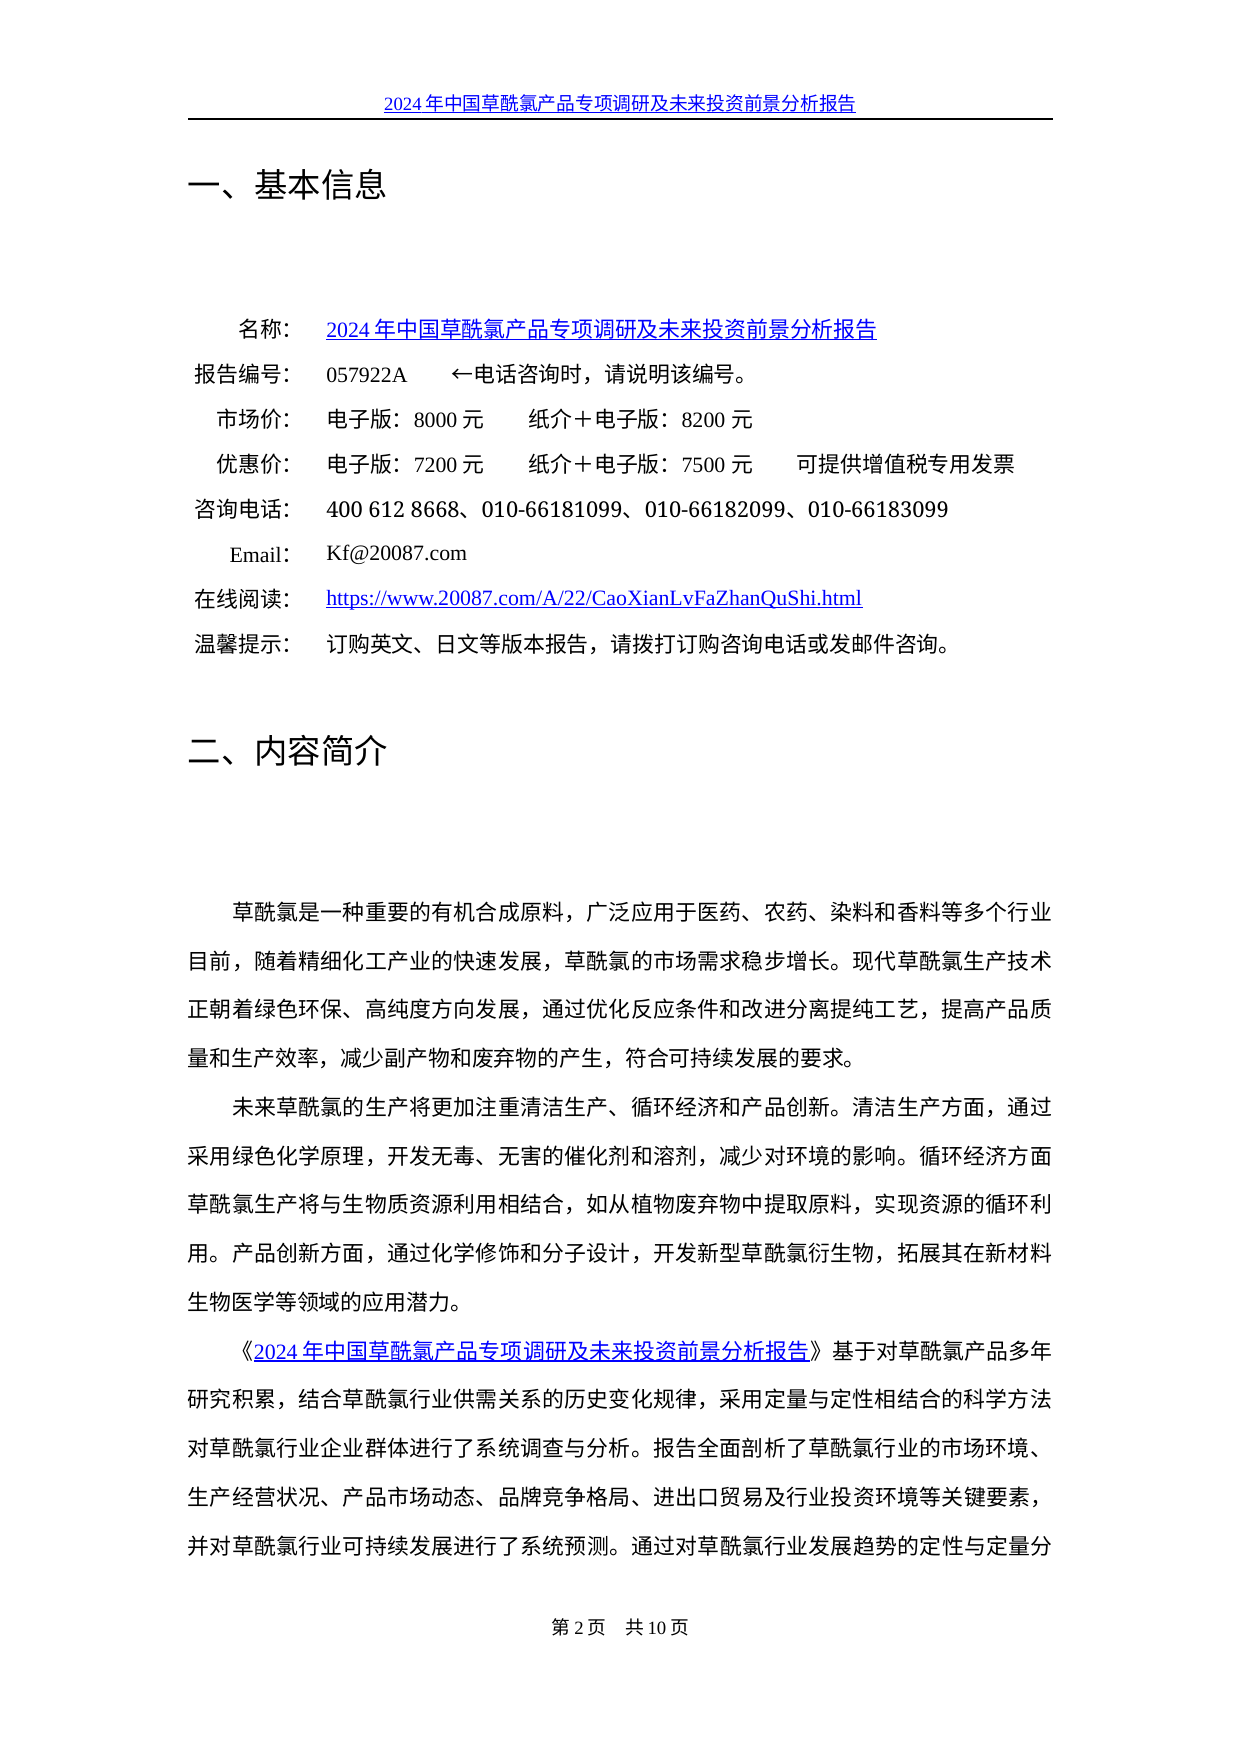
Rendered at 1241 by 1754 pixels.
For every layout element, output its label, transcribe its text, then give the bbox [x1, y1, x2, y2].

table_cell 报告编号： [167, 357, 315, 402]
table_cell 电子版：8000 元 纸介＋电子版：8200 元 [315, 402, 1073, 447]
table_cell 市场价： [167, 402, 315, 447]
table_cell Email： [167, 537, 315, 582]
table_cell Kf@20087.com [315, 537, 1073, 582]
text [187, 894, 1053, 1561]
table_cell 400 612 8668、010-66181099、010-66182099、010-66183099 [315, 492, 1073, 537]
table_cell 温馨提示： [167, 627, 315, 672]
table_cell 电子版：7200 元 纸介＋电子版：7500 元 可提供增值税专用发票 [315, 447, 1073, 492]
table_header 名称： [167, 312, 315, 357]
title 一、基本信息 [187, 150, 1053, 215]
table_cell 057922A ←电话咨询时，请说明该编号。 [315, 357, 1073, 402]
table_cell 咨询电话： [167, 492, 315, 537]
table_cell [315, 582, 1073, 627]
table_cell 在线阅读： [167, 582, 315, 627]
title 二、内容简介 [187, 717, 1053, 782]
table_header 2024年中国草酰氯产品专项调研及未来投资前景分析报告 [315, 312, 1073, 357]
table_cell 优惠价： [167, 447, 315, 492]
table_cell 订购英文、日文等版本报告，请拨打订购咨询电话或发邮件咨询。 [315, 627, 1073, 672]
